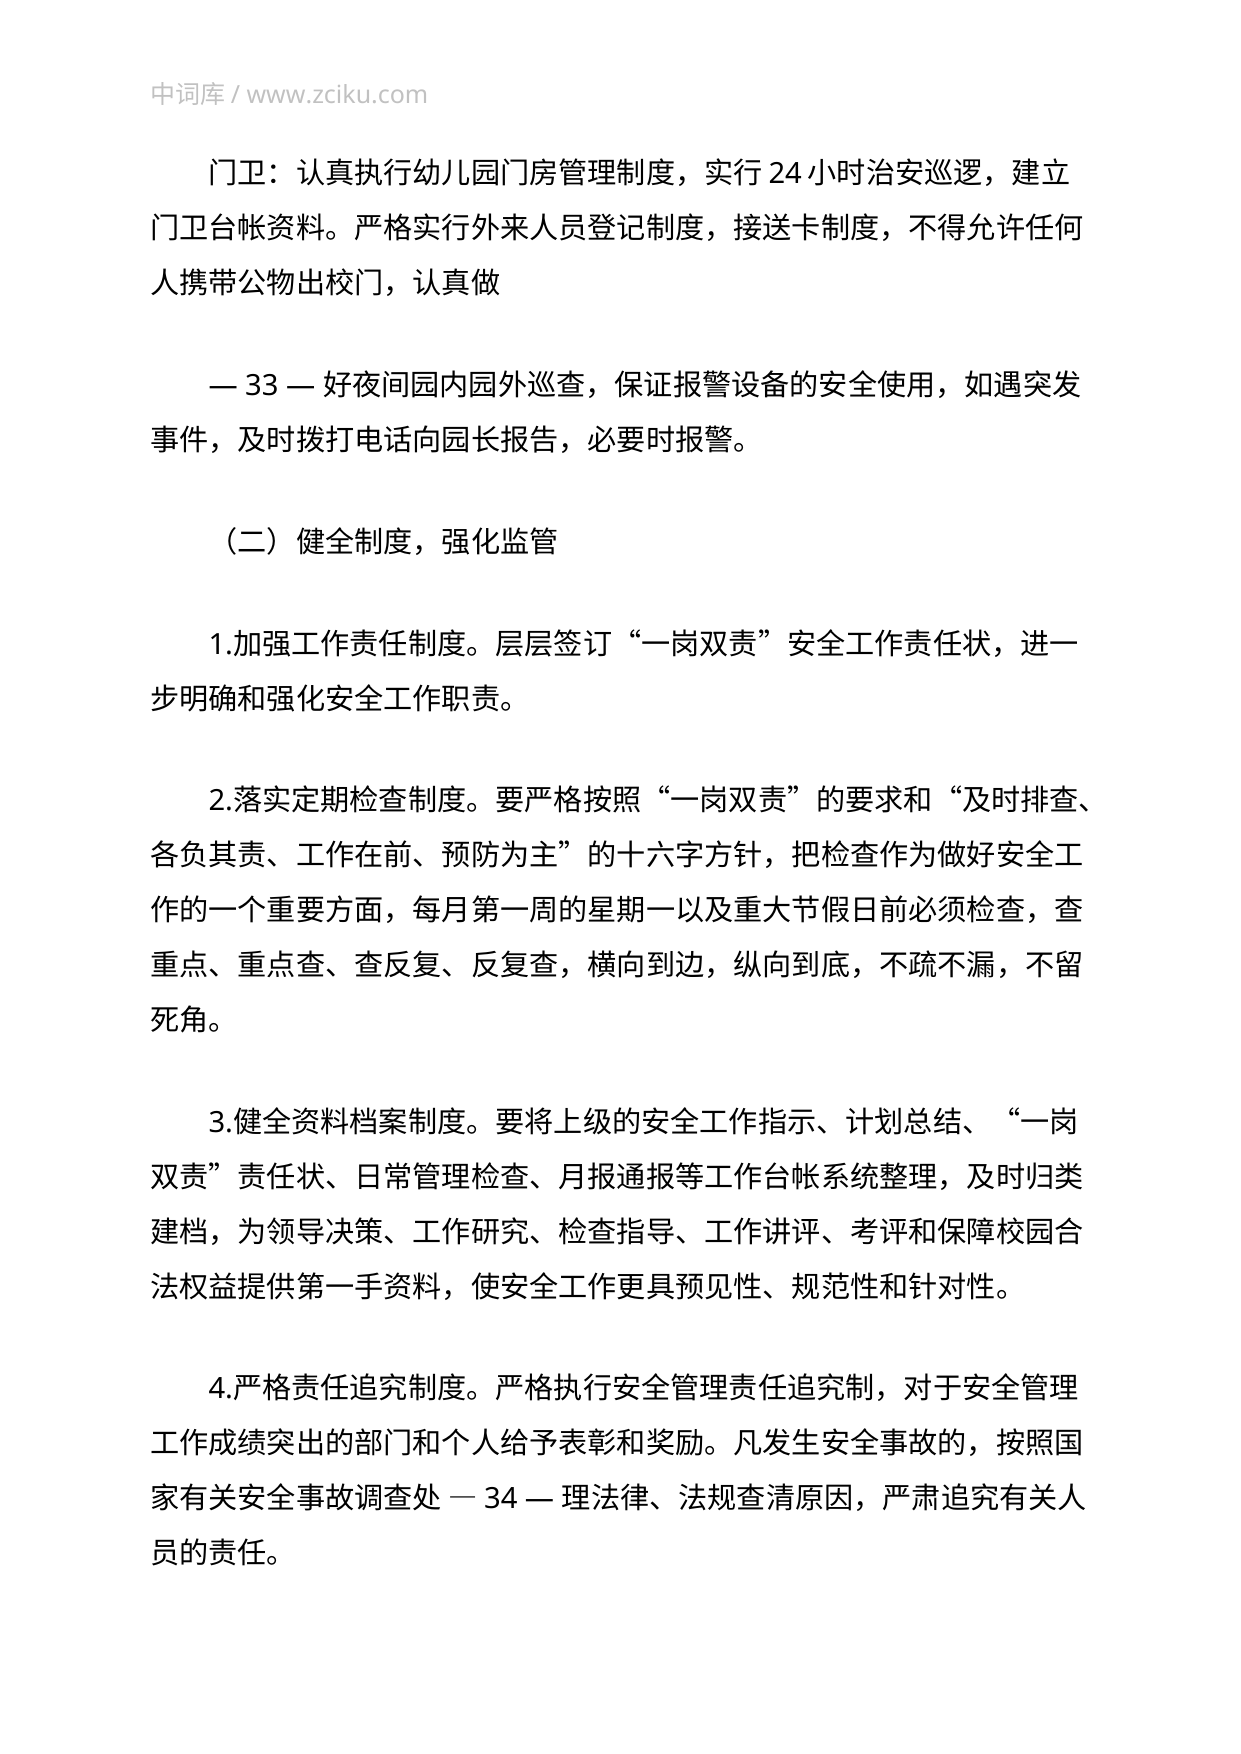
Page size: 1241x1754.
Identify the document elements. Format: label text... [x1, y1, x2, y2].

text 门卫：认真执行幼儿园门房管理制度，实行24小时治安巡逻，建立门卫台帐资料。严格实行外来人员登记制度，接送卡制度，不得允许任何人携带公物出校门，认真做 [150, 150, 1090, 302]
text （二）健全制度，强化监管 [150, 518, 1090, 561]
text 1.加强工作责任制度。层层签订“一岗双责”安全工作责任状，进一步明确和强化安全工作职责。 [150, 620, 1090, 717]
text 4.严格责任追究制度。严格执行安全管理责任追究制，对于安全管理工作成绩突出的部门和个人给予表彰和奖励。凡发生安全事故的，按照国家有关安全事故调查处 — 34 — 理法律、法规查清原因，严肃追究有关人员的责任。 [150, 1365, 1090, 1572]
text 2.落实定期检查制度。要严格按照“一岗双责”的要求和“及时排查、各负其责、工作在前、预防为主”的十六字方针，把检查作为做好安全工作的一个重要方面，每月第一周的星期一以及重大节假日前必须检查，查重点、重点查、查反复、反复查，横向到边，纵向到底，不疏不漏，不留死角。 [150, 777, 1090, 1039]
text — 33 — 好夜间园内园外巡查，保证报警设备的安全使用，如遇突发事件，及时拨打电话向园长报告，必要时报警。 [150, 362, 1090, 459]
text 3.健全资料档案制度。要将上级的安全工作指示、计划总结、“一岗双责”责任状、日常管理检查、月报通报等工作台帐系统整理，及时归类建档，为领导决策、工作研究、检查指导、工作讲评、考评和保障校园合法权益提供第一手资料，使安全工作更具预见性、规范性和针对性。 [150, 1098, 1090, 1306]
